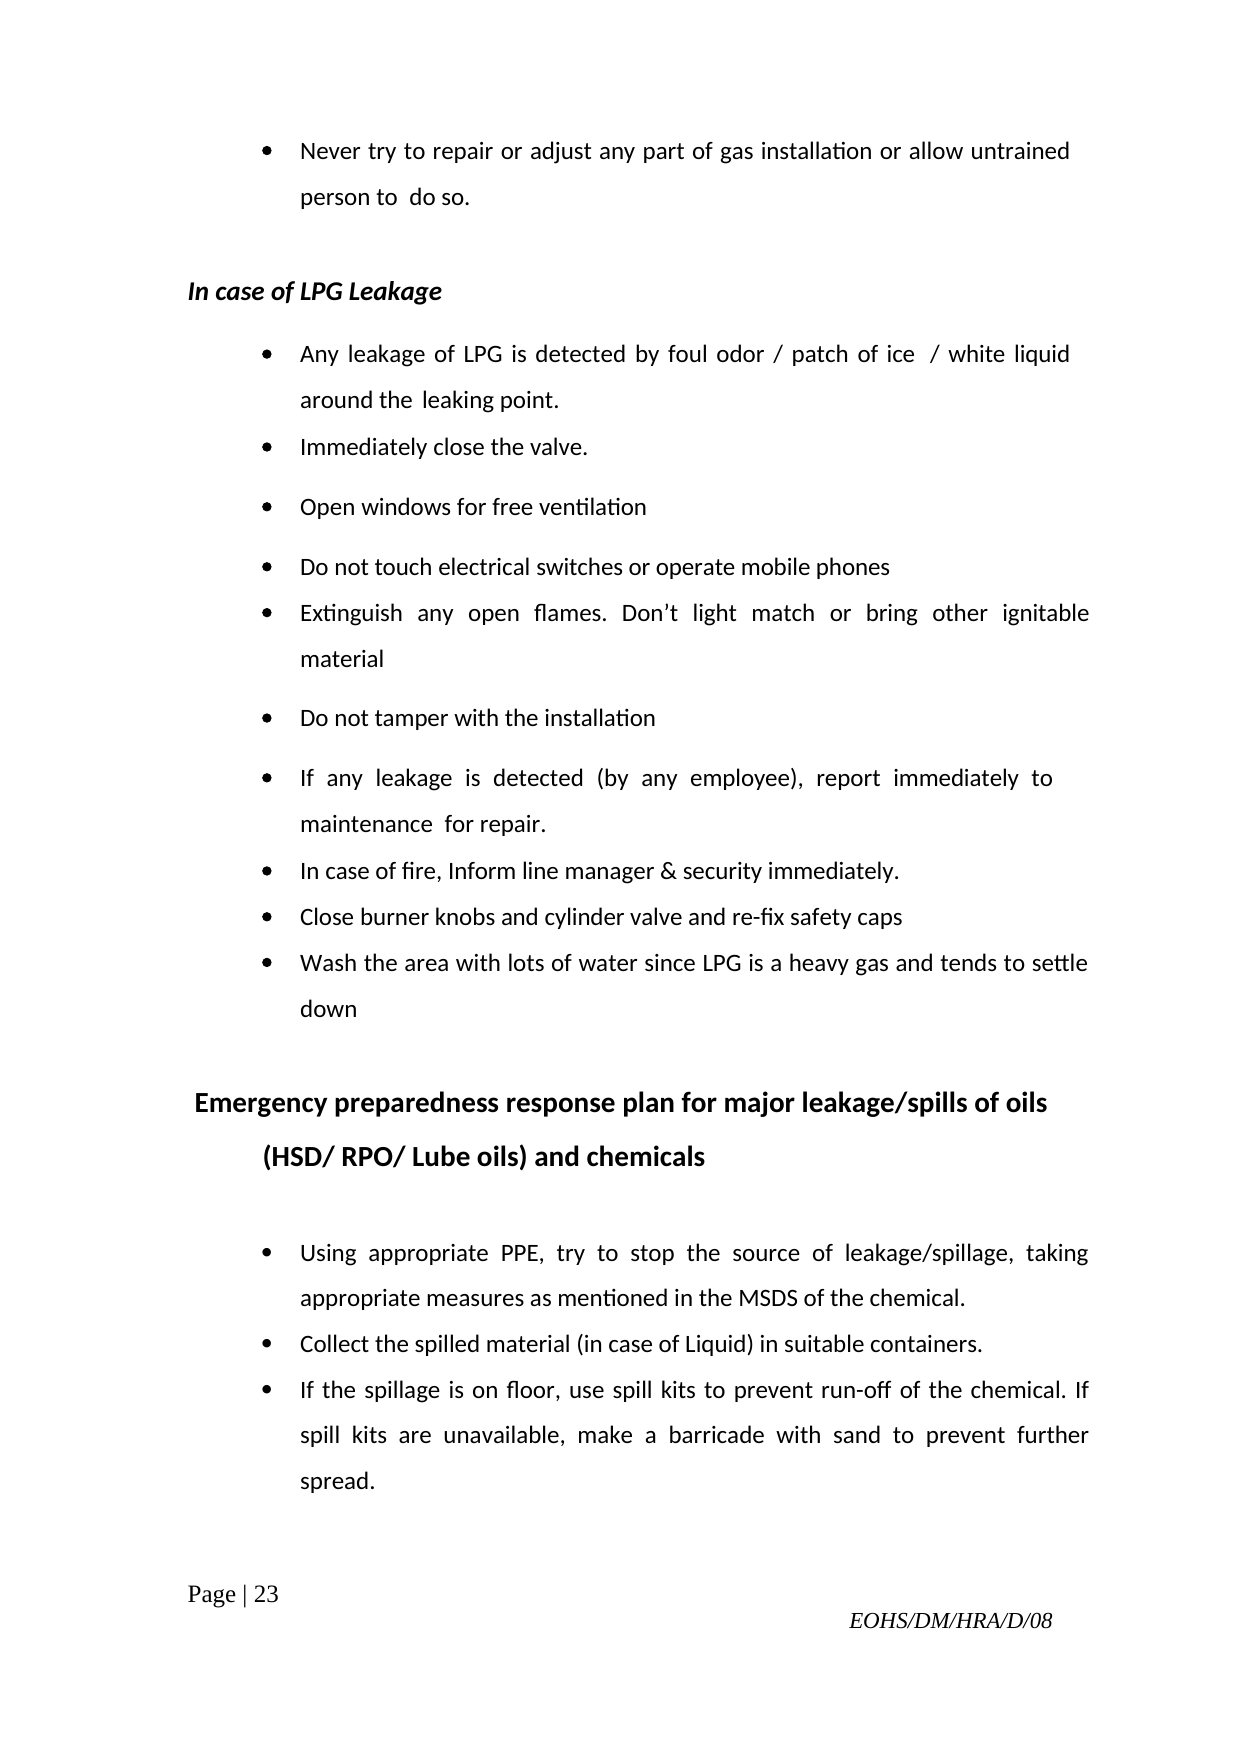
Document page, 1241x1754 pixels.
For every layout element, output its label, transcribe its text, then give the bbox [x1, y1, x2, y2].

list In case of fire, Inform line manager & security immediately. [262, 856, 1090, 886]
text Emergency preparedness response plan for major leakage/spills of oils (HSD/ RPO/ Lube oils) and chemicals [194, 1084, 1090, 1173]
list Wash the area with lots of water since LPG is a heavy gas and tends to settle down [262, 947, 1090, 1023]
list If the spillage is on floor, use spill kits to prevent run-off of the chemical. If spill kits are unavailable, make a barricade with sand to prevent further spread. [262, 1374, 1090, 1496]
list Do not tamper with the installation [262, 703, 1090, 733]
list Never try to repair or adjust any part of gas installation or allow untrained person to do so. [262, 135, 1071, 211]
list If any leakage is detected (by any employee), report immediately to maintenance for repair. [262, 762, 1053, 839]
list Using appropriate PPE, try to stop the source of leakage/spillage, taking appropriate measures as mentioned in the MSDS of the chemical. [262, 1237, 1090, 1313]
list Any leakage of LPG is detected by foul odor / patch of ice / white liquid around the leaking point. [262, 338, 1071, 415]
list Extinguish any open flames. Don’t light match or bring other ignitable material [262, 597, 1090, 673]
list Close burner knobs and cylinder valve and re-fix safety caps [262, 901, 1090, 932]
list Collect the spilled material (in case of Liquid) in suitable containers. [262, 1328, 1090, 1359]
list Do not touch electrical switches or operate mobile phones [262, 551, 1090, 582]
list Immediately close the valve. [262, 431, 1090, 462]
subtitle In case of LPG Leakage [187, 274, 1090, 307]
list Open windows for free ventilation [262, 491, 1090, 522]
